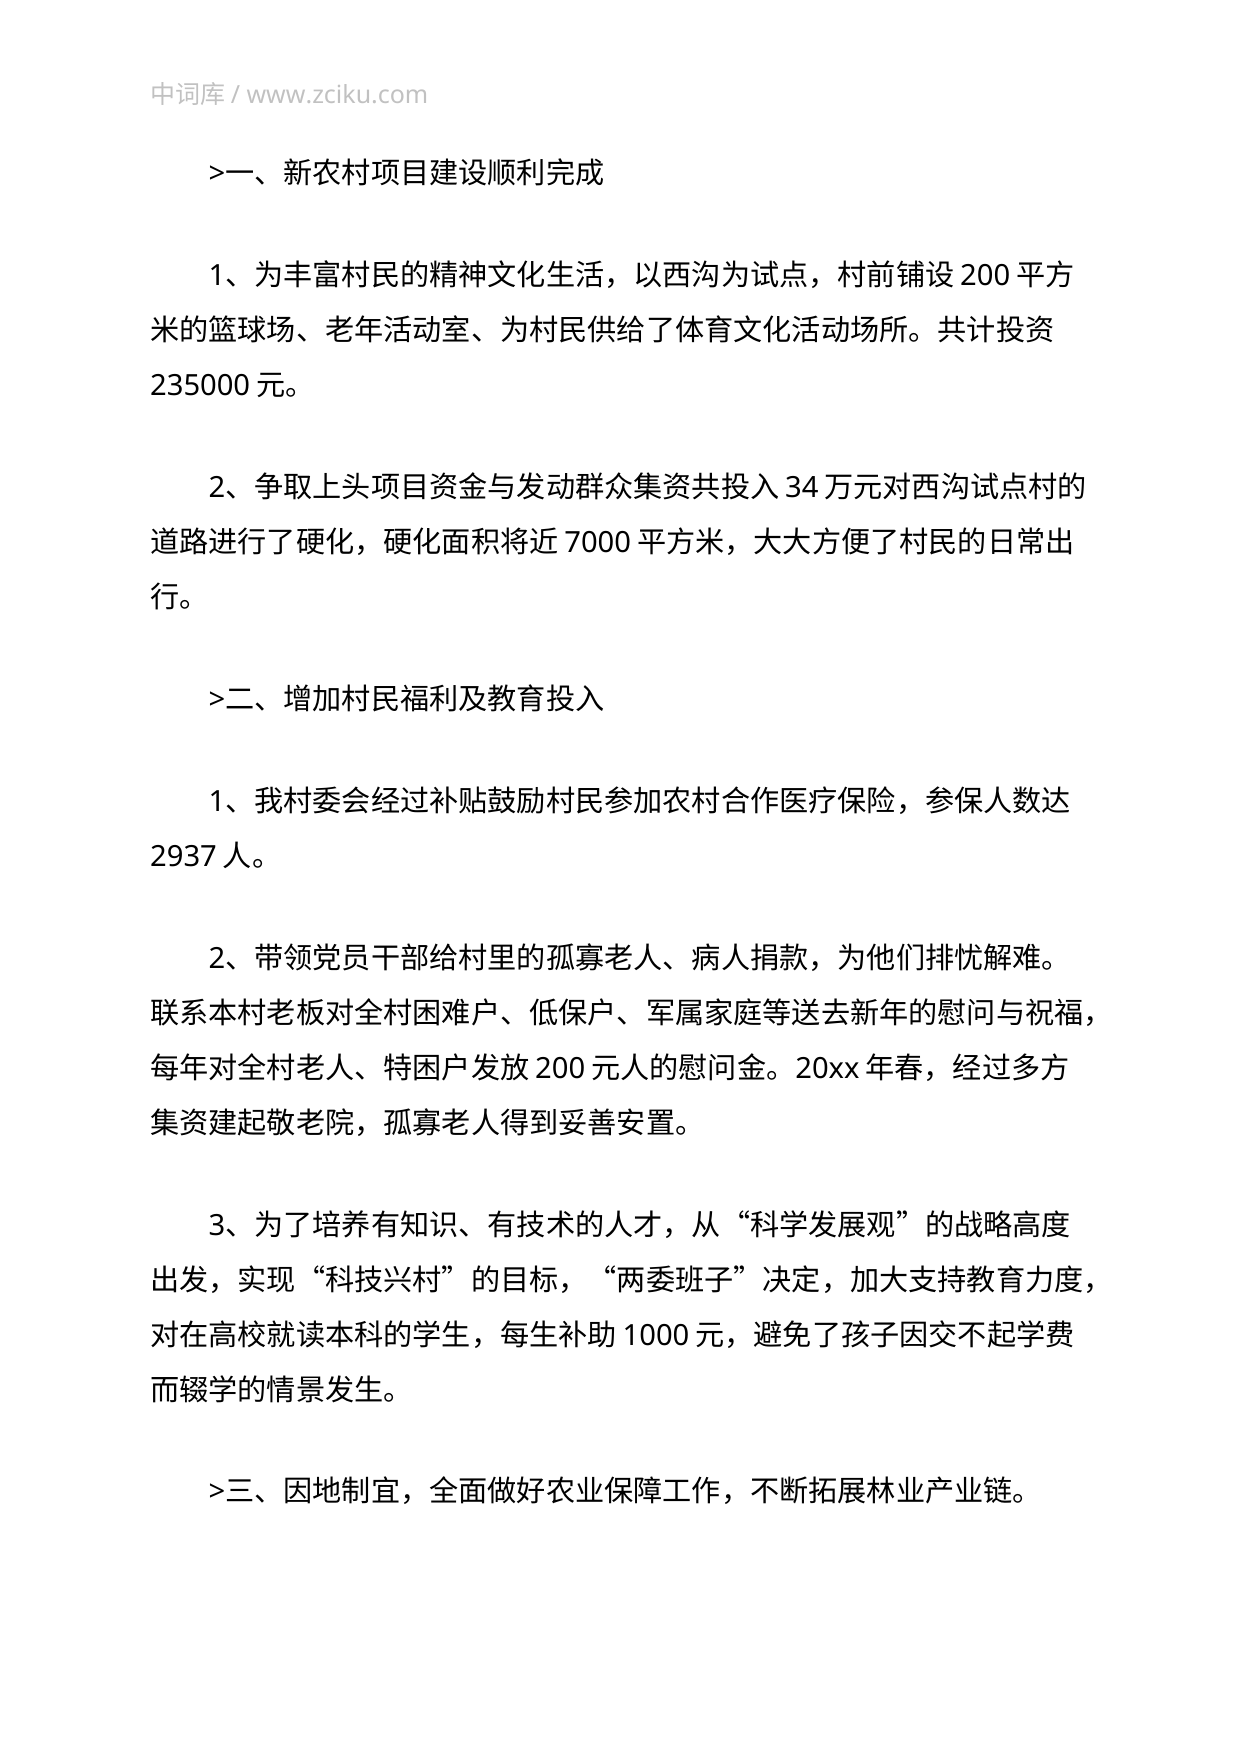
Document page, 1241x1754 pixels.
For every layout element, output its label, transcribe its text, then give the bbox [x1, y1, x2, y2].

text 2、争取上头项目资金与发动群众集资共投入34万元对西沟试点村的道路进行了硬化，硬化面积将近7000平方米，大大方便了村民的日常出行。 [150, 464, 1090, 616]
text >一、新农村项目建设顺利完成 [150, 150, 1090, 192]
text >三、因地制宜，全面做好农业保障工作，不断拓展林业产业链。 [150, 1468, 1090, 1510]
text 1、为丰富村民的精神文化生活，以西沟为试点，村前铺设200平方米的篮球场、老年活动室、为村民供给了体育文化活动场所。共计投资235000元。 [150, 252, 1090, 404]
text 2、带领党员干部给村里的孤寡老人、病人捐款，为他们排忧解难。联系本村老板对全村困难户、低保户、军属家庭等送去新年的慰问与祝福，每年对全村老人、特困户发放200元人的慰问金。20xx年春，经过多方集资建起敬老院，孤寡老人得到妥善安置。 [150, 934, 1090, 1142]
text 3、为了培养有知识、有技术的人才，从“科学发展观”的战略高度出发，实现“科技兴村”的目标，“两委班子”决定，加大支持教育力度，对在高校就读本科的学生，每生补助1000元，避免了孩子因交不起学费而辍学的情景发生。 [150, 1201, 1090, 1408]
text >二、增加村民福利及教育投入 [150, 676, 1090, 718]
text 1、我村委会经过补贴鼓励村民参加农村合作医疗保险，参保人数达2937人。 [150, 778, 1090, 875]
